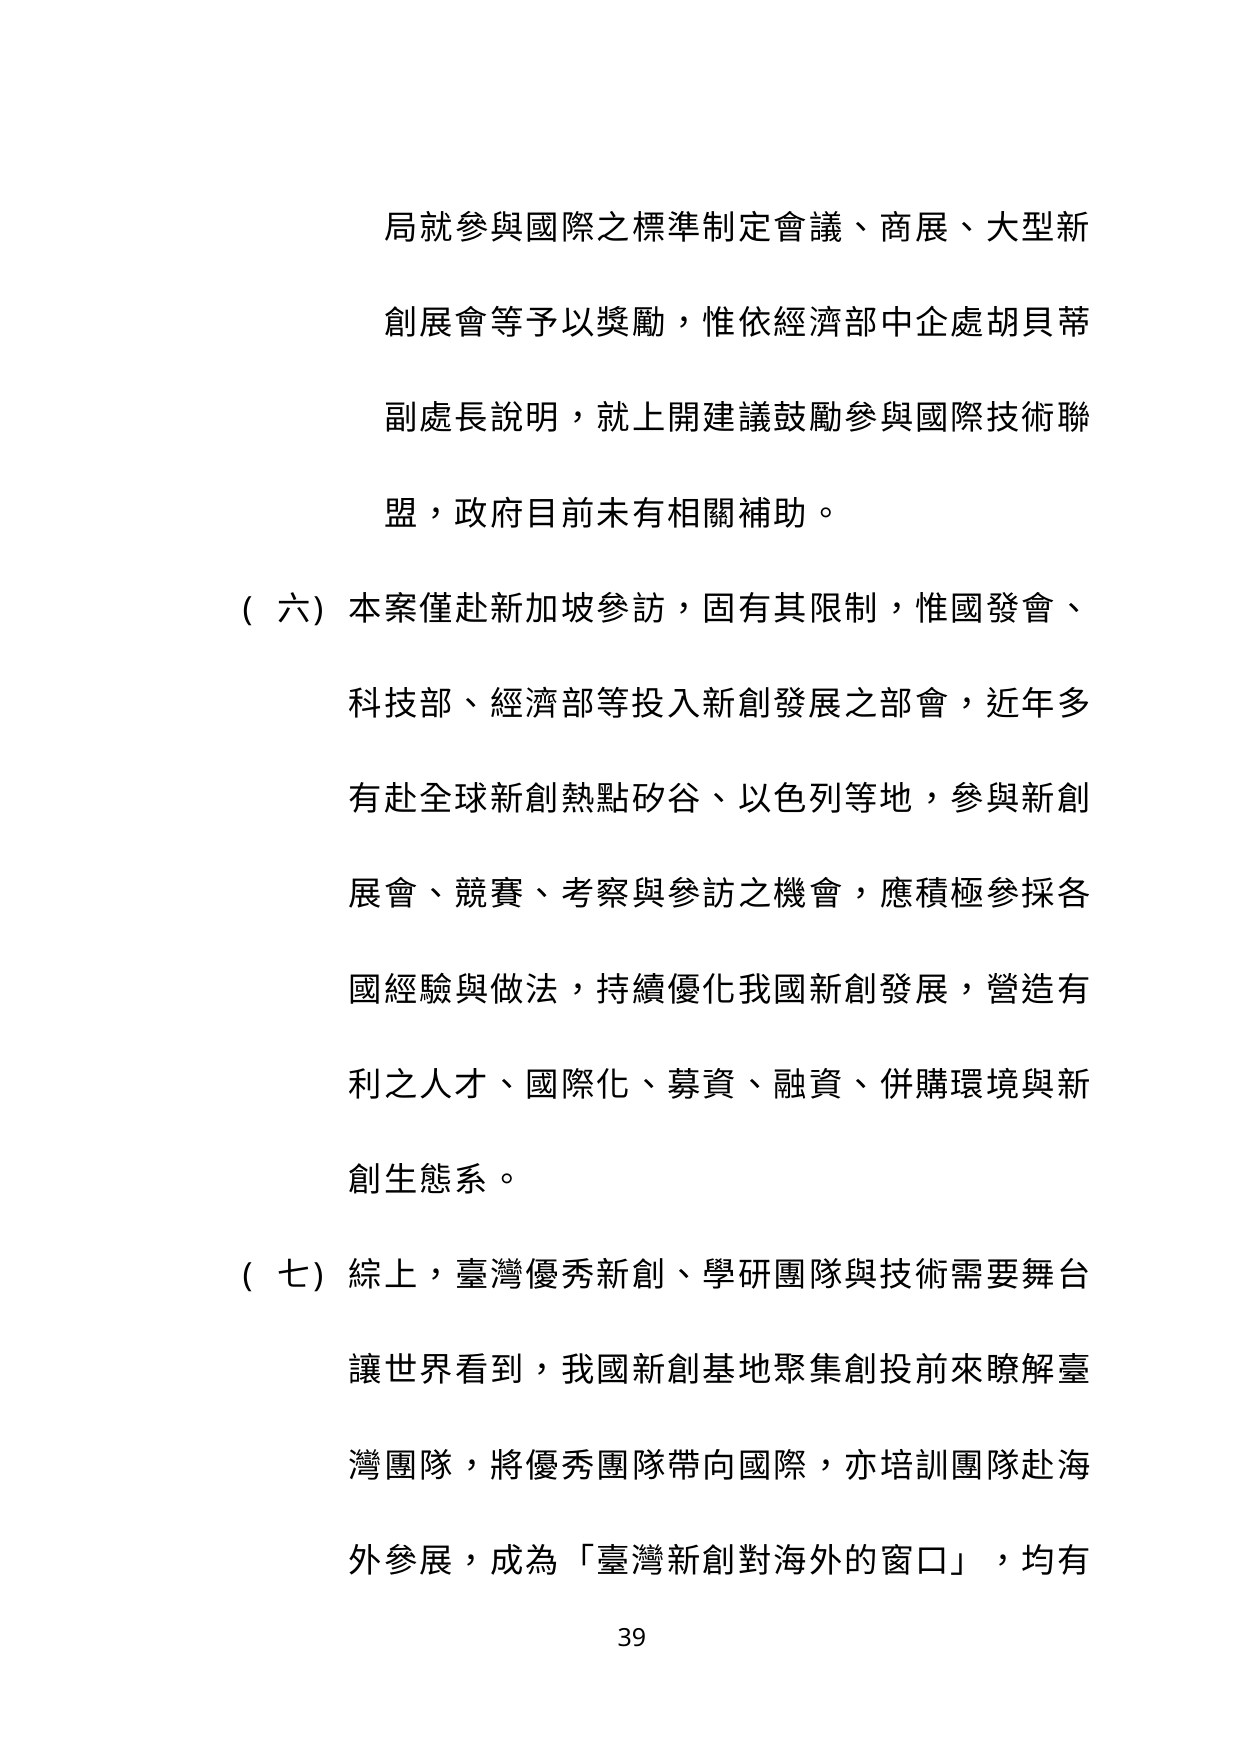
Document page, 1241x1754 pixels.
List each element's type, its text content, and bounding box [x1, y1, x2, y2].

subtitle 本案僅赴新加坡參訪，固有其限制，惟國發會、科技部、經濟部等投入新創發展之部會，近年多有赴全球新創熱點矽谷、以色列等地，參與新創展會、競賽、考察與參訪之機會，應積極參採各國經驗與做法，持續優化我國新創發展，營造有利之人才、國際化、募資、融資、併購環境與新創生態系。 [242, 558, 1092, 1224]
subtitle 綜上，科技部、經濟部中企處、工業局與貿易局就參與國際之標準制定會議、商展、大型新創展會等予以獎勵，惟依經濟部中企處胡貝蒂副處長說明，就上開建議鼓勵參與國際技術聯盟，政府目前未有相關補助。 [296, 177, 1092, 558]
